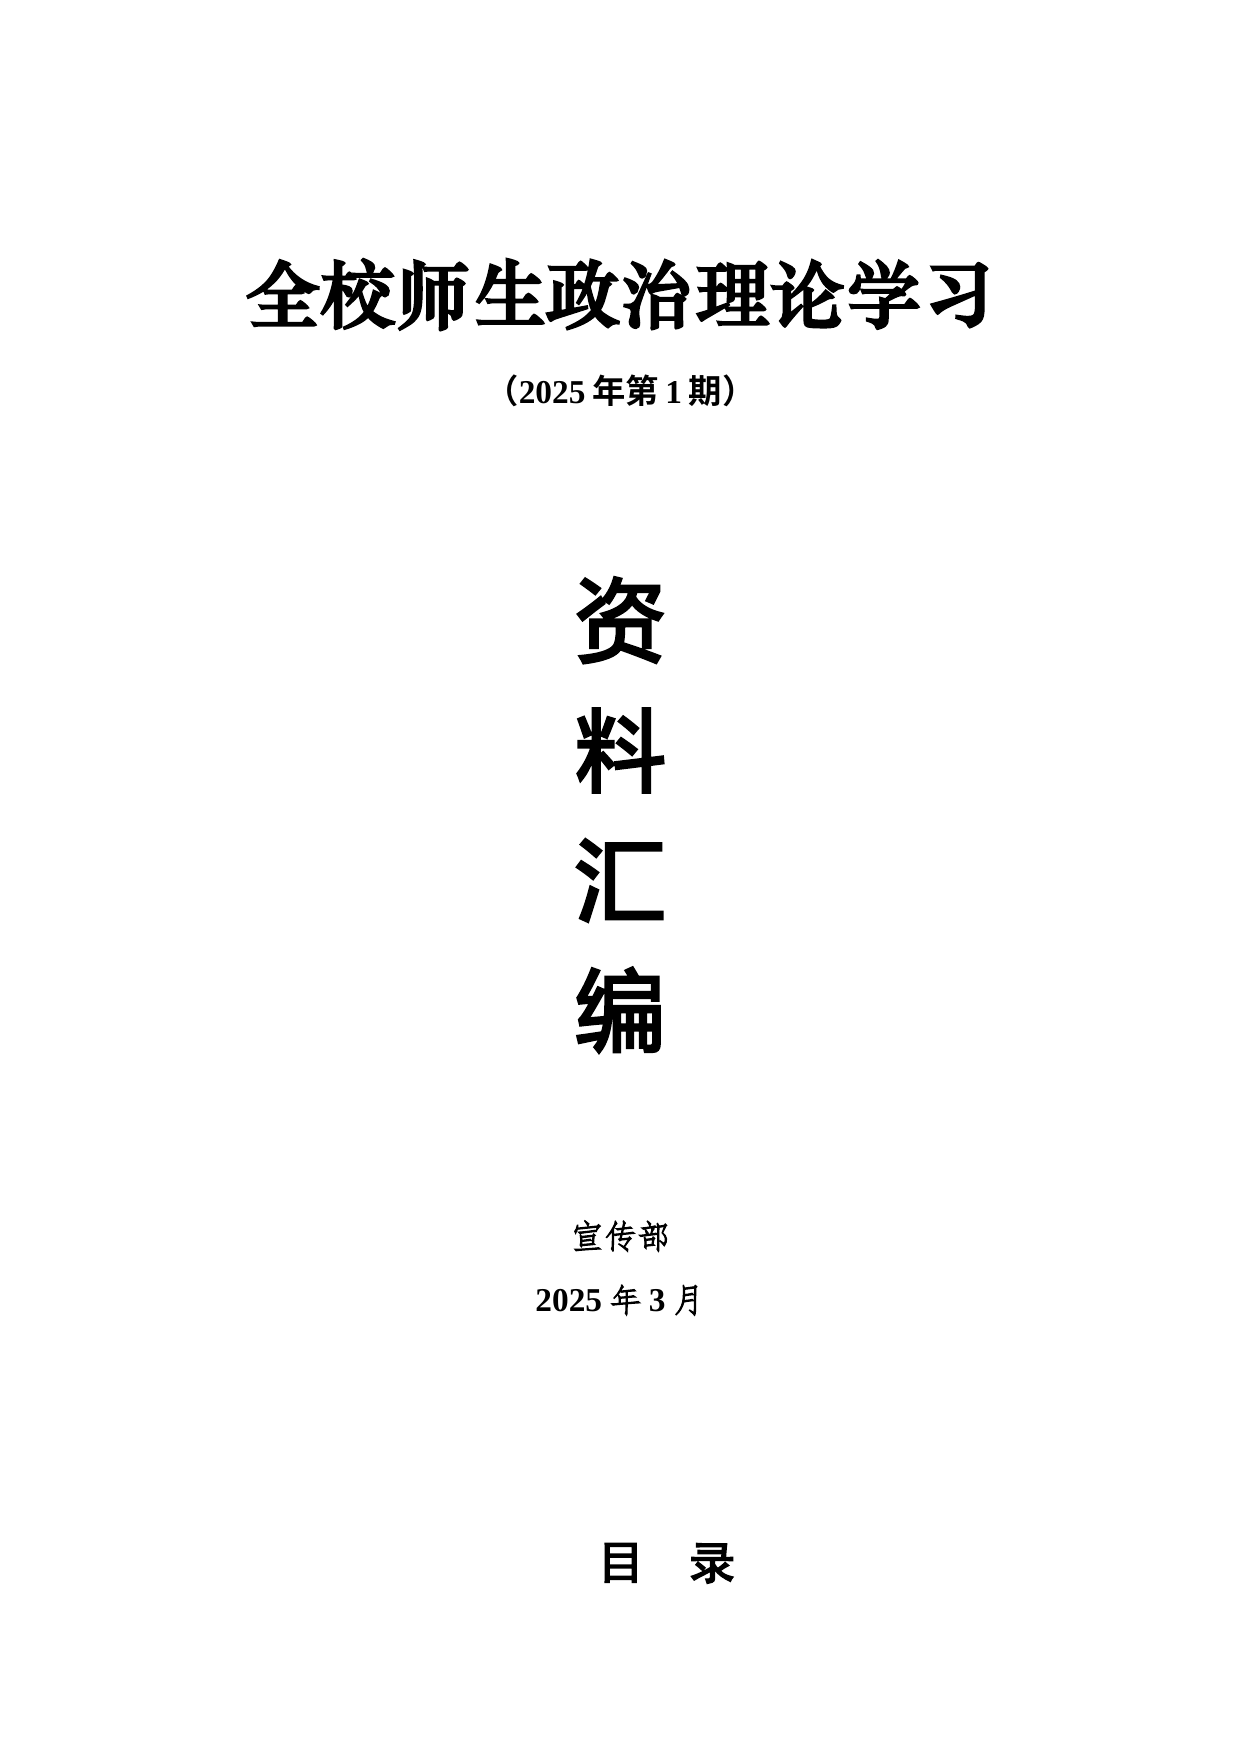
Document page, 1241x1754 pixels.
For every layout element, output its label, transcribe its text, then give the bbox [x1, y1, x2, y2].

text 资 [152, 551, 1088, 681]
text 2025年3月 [152, 1266, 1088, 1331]
text 汇 [152, 811, 1088, 941]
text 编 [152, 941, 1088, 1071]
text 料 [152, 681, 1088, 811]
text 宣传部 [152, 1201, 1088, 1266]
text 目 录 [152, 1526, 1088, 1591]
text （2025年第1期） [152, 356, 1088, 421]
text 全校师生政治理论学习 [152, 226, 1088, 356]
